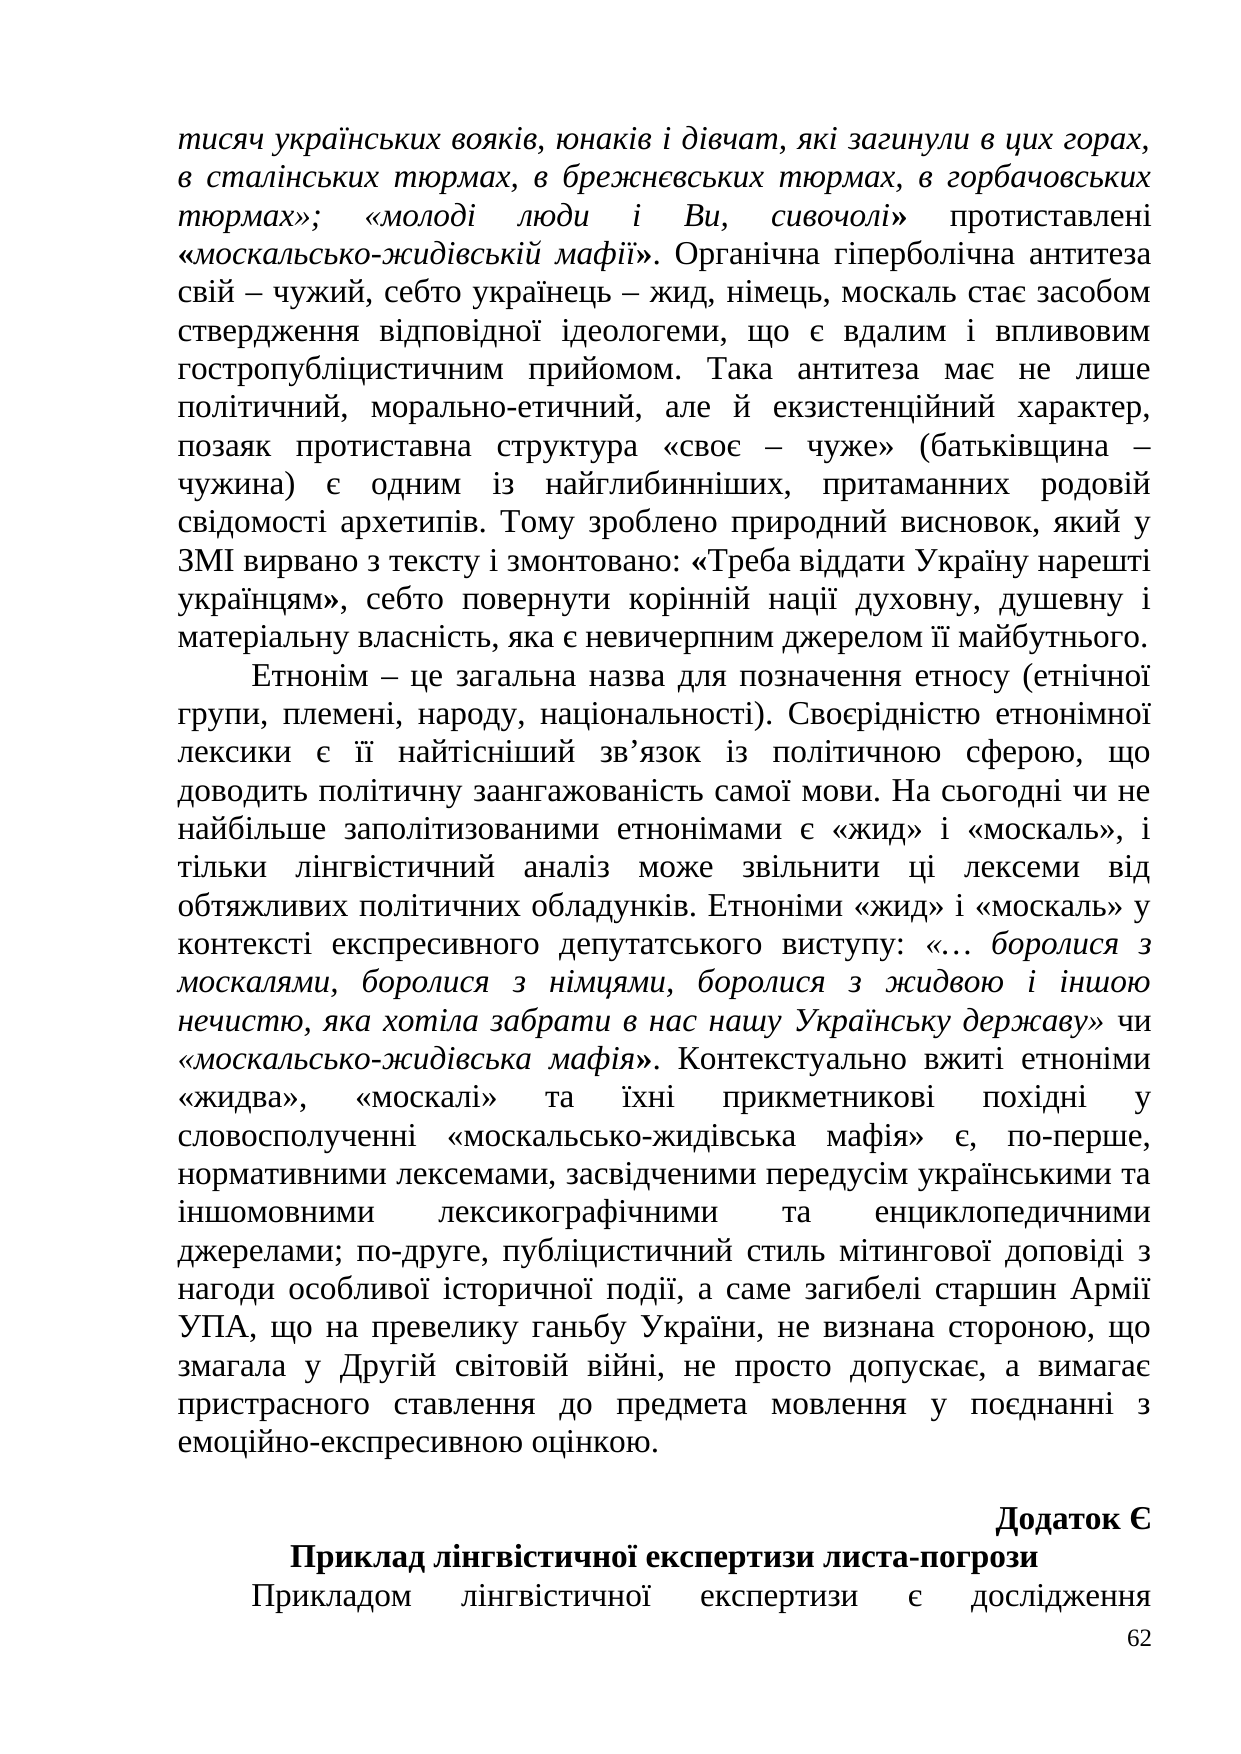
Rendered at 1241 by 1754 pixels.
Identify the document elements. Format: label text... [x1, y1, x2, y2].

text Етнонім – це загальна назва для позначення етносу (етнічної групи, племені, народу, національності). Своєрідністю етнонімної лексики є її найтісніший зв’язок із політичною сферою, що доводить політичну заангажованість самої мови. На сьогодні чи не найбільше заполітизованими етнонімами є «жид» і «москаль», і тільки лінгвістичний аналіз може звільнити ці лексеми від обтяжливих політичних обладунків. Етноніми «жид» і «москаль» у контексті експресивного депутатського виступу: «… боролися з москалями, боролися з німцями, боролися з жидвою і іншою нечистю, яка хотіла забрати в нас нашу Українську державу» чи «москальсько-жидівська мафія». Контекстуально вжиті етноніми «жидва», «москалі» та їхні прикметникові похідні у словосполученні «москальсько-жидівська мафія» є, по-перше, нормативними лексемами, засвідченими передусім українськими та іншомовними лексикографічними та енциклопедичними джерелами; по-друге, публіцистичний стиль мітингової доповіді з нагоди особливої історичної події, а саме загибелі старшин Армії УПА, що на превелику ганьбу України, не визнана стороною, що змагала у Другій світовій війні, не просто допускає, а вимагає пристрасного ставлення до предмета мовлення у поєднанні з емоційно-експресивною оцінкою. [177, 655, 1152, 1460]
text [177, 1575, 1152, 1613]
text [177, 118, 1152, 655]
text Приклад лінгвістичної експертизи листа-погрози [177, 1536, 1152, 1575]
text Додаток Є [177, 1498, 1152, 1536]
